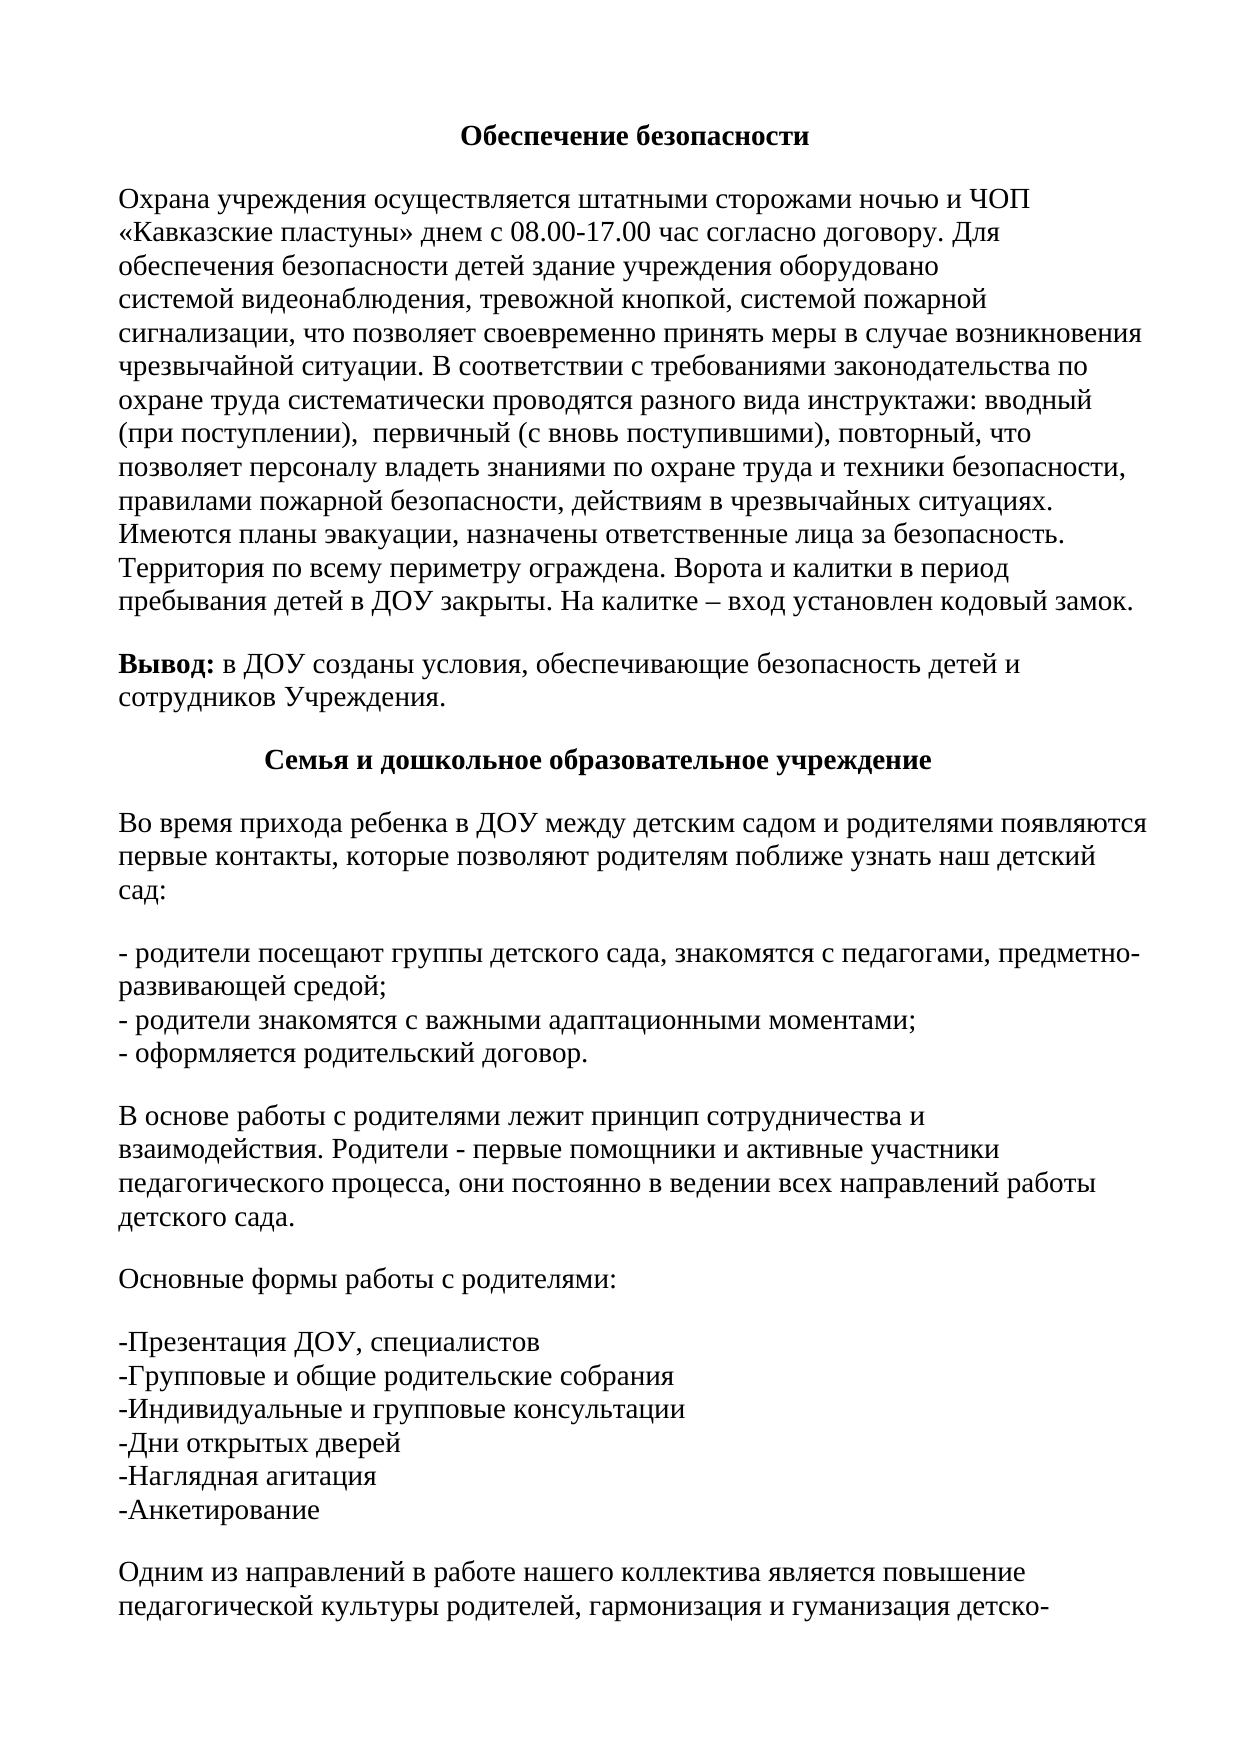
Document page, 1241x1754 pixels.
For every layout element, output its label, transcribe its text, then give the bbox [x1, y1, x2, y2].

text -Индивидуальные и групповые консультации [118, 1391, 1152, 1425]
text Во время прихода ребенка в ДОУ между детским садом и родителями появляются первые контакты, которые позволяют родителям поближе узнать наш детский сад: [118, 805, 1152, 906]
text -Групповые и общие родительские собрания [118, 1358, 1152, 1391]
text -Презентация ДОУ, специалистов [118, 1324, 1152, 1358]
text Вывод: в ДОУ созданы условия, обеспечивающие безопасность детей и сотрудников Учреждения. [118, 646, 1152, 713]
text В основе работы с родителями лежит принцип сотрудничества и взаимодействия. Родители - первые помощники и активные участники педагогического процесса, они постоянно в ведении всех направлений работы детского сада. [118, 1098, 1152, 1232]
text Семья и дошкольное образовательное учреждение [118, 742, 1152, 776]
text Обеспечение безопасности [118, 118, 1152, 152]
text Охрана учреждения осуществляется штатными сторожами ночью и ЧОП «Кавказские пластуны» днем с 08.00-17.00 час согласно договору. Для обеспечения безопасности детей здание учреждения оборудовано системой видеонаблюдения, тревожной кнопкой, системой пожарной сигнализации, что позволяет своевременно принять меры в случае возникновения чрезвычайной ситуации. В соответствии с требованиями законодательства по охране труда систематически проводятся разного вида инструктажи: вводный (при поступлении), первичный (с вновь поступившими), повторный, что позволяет персоналу владеть знаниями по охране труда и техники безопасности, правилами пожарной безопасности, действиям в чрезвычайных ситуациях. Имеются планы эвакуации, назначены ответственные лица за безопасность. Территория по всему периметру ограждена. Ворота и калитки в период пребывания детей в ДОУ закрыты. На калитке – вход установлен кодовый замок. [118, 181, 1152, 617]
text -Дни открытых дверей [118, 1425, 1152, 1458]
text Основные формы работы с родителями: [118, 1261, 1152, 1295]
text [118, 1554, 1152, 1622]
text -Анкетирование [118, 1492, 1152, 1525]
text -Наглядная агитация [118, 1458, 1152, 1492]
text - родители знакомятся с важными адаптационными моментами; - оформляется родительский договор. [118, 1002, 1152, 1069]
text - родители посещают группы детского сада, знакомятся с педагогами, предметно-развивающей средой; [118, 935, 1152, 1002]
